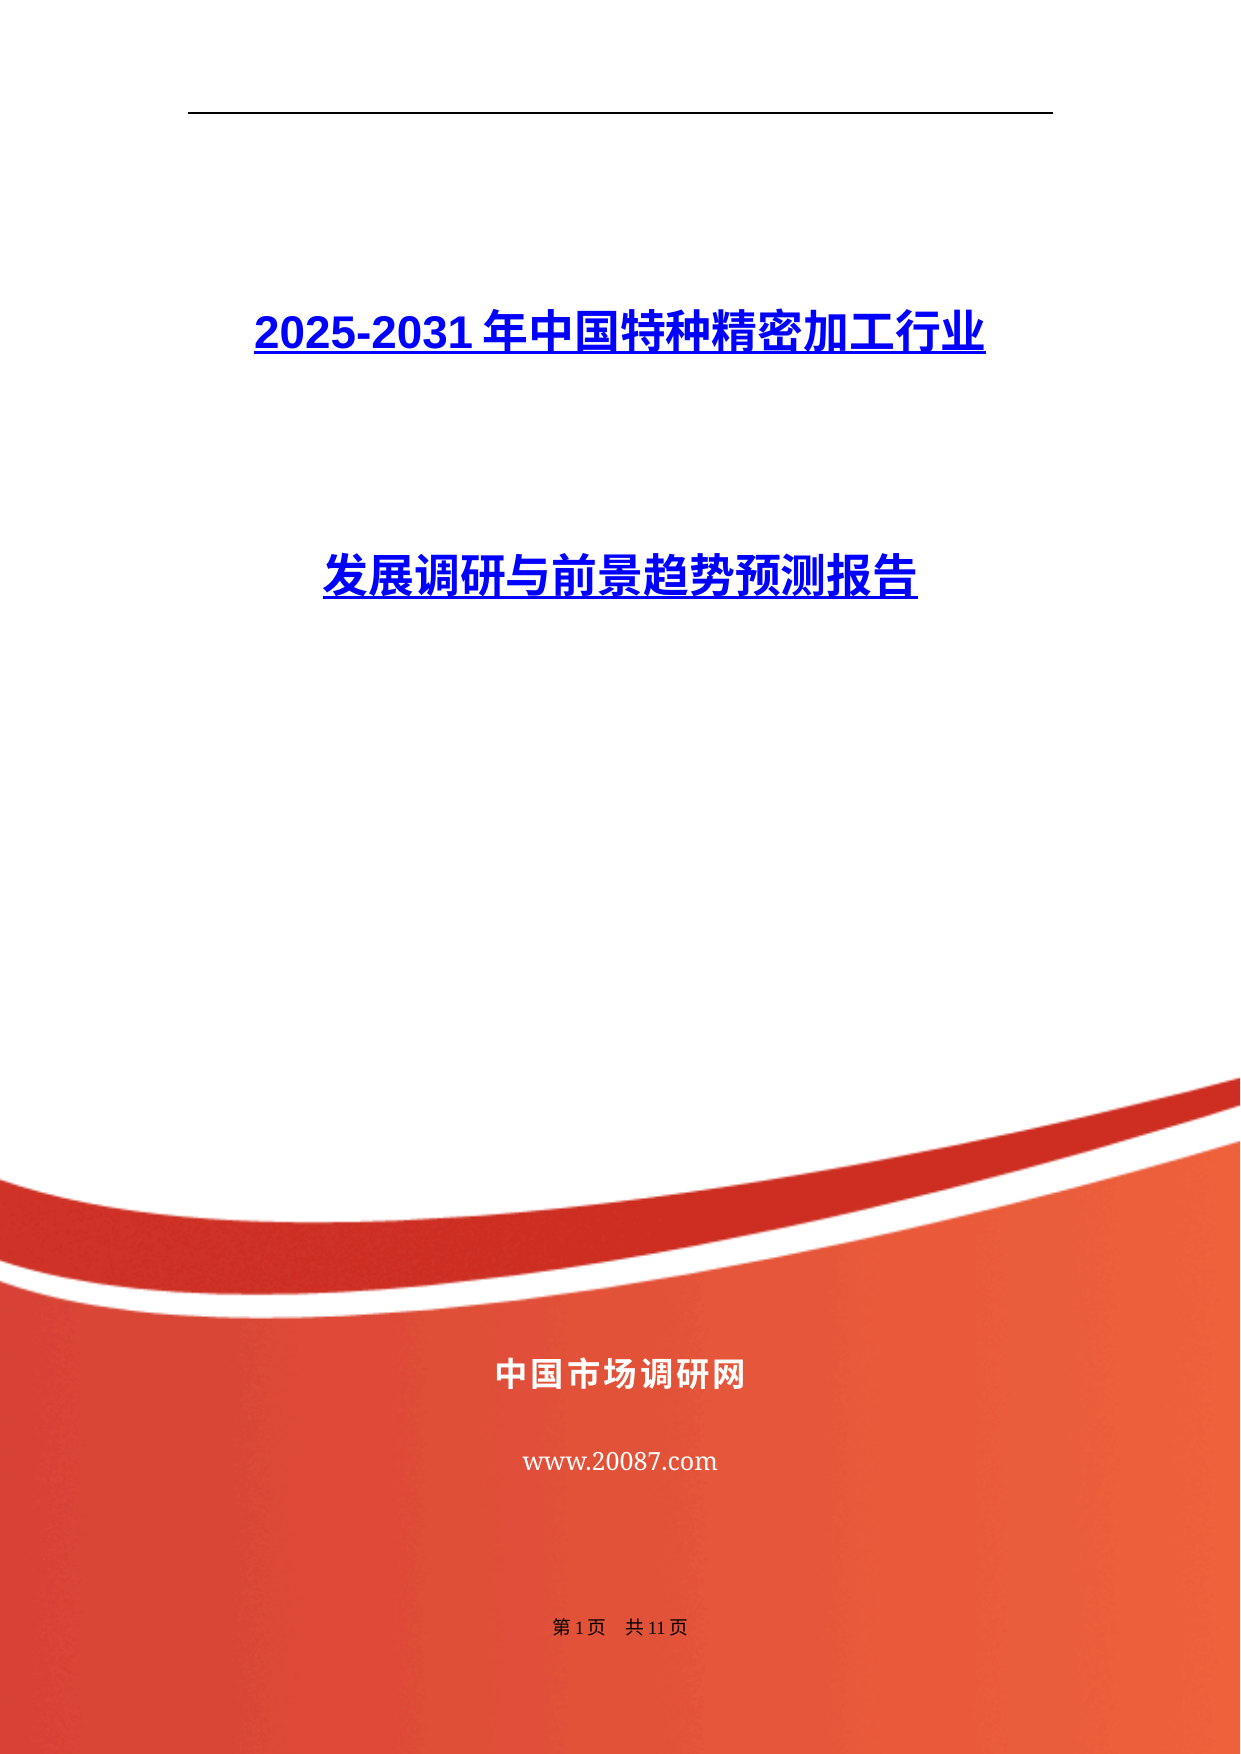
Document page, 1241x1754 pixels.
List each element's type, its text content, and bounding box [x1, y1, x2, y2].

table_header 2025-2031年中国特种精密加工行业发展调研与前景趋势预测报告 [188, 207, 1053, 773]
text www.20087.com [187, 1428, 1053, 1493]
picture [0, 1006, 1241, 1754]
subtitle 中国市场调研网 [187, 1339, 1053, 1404]
